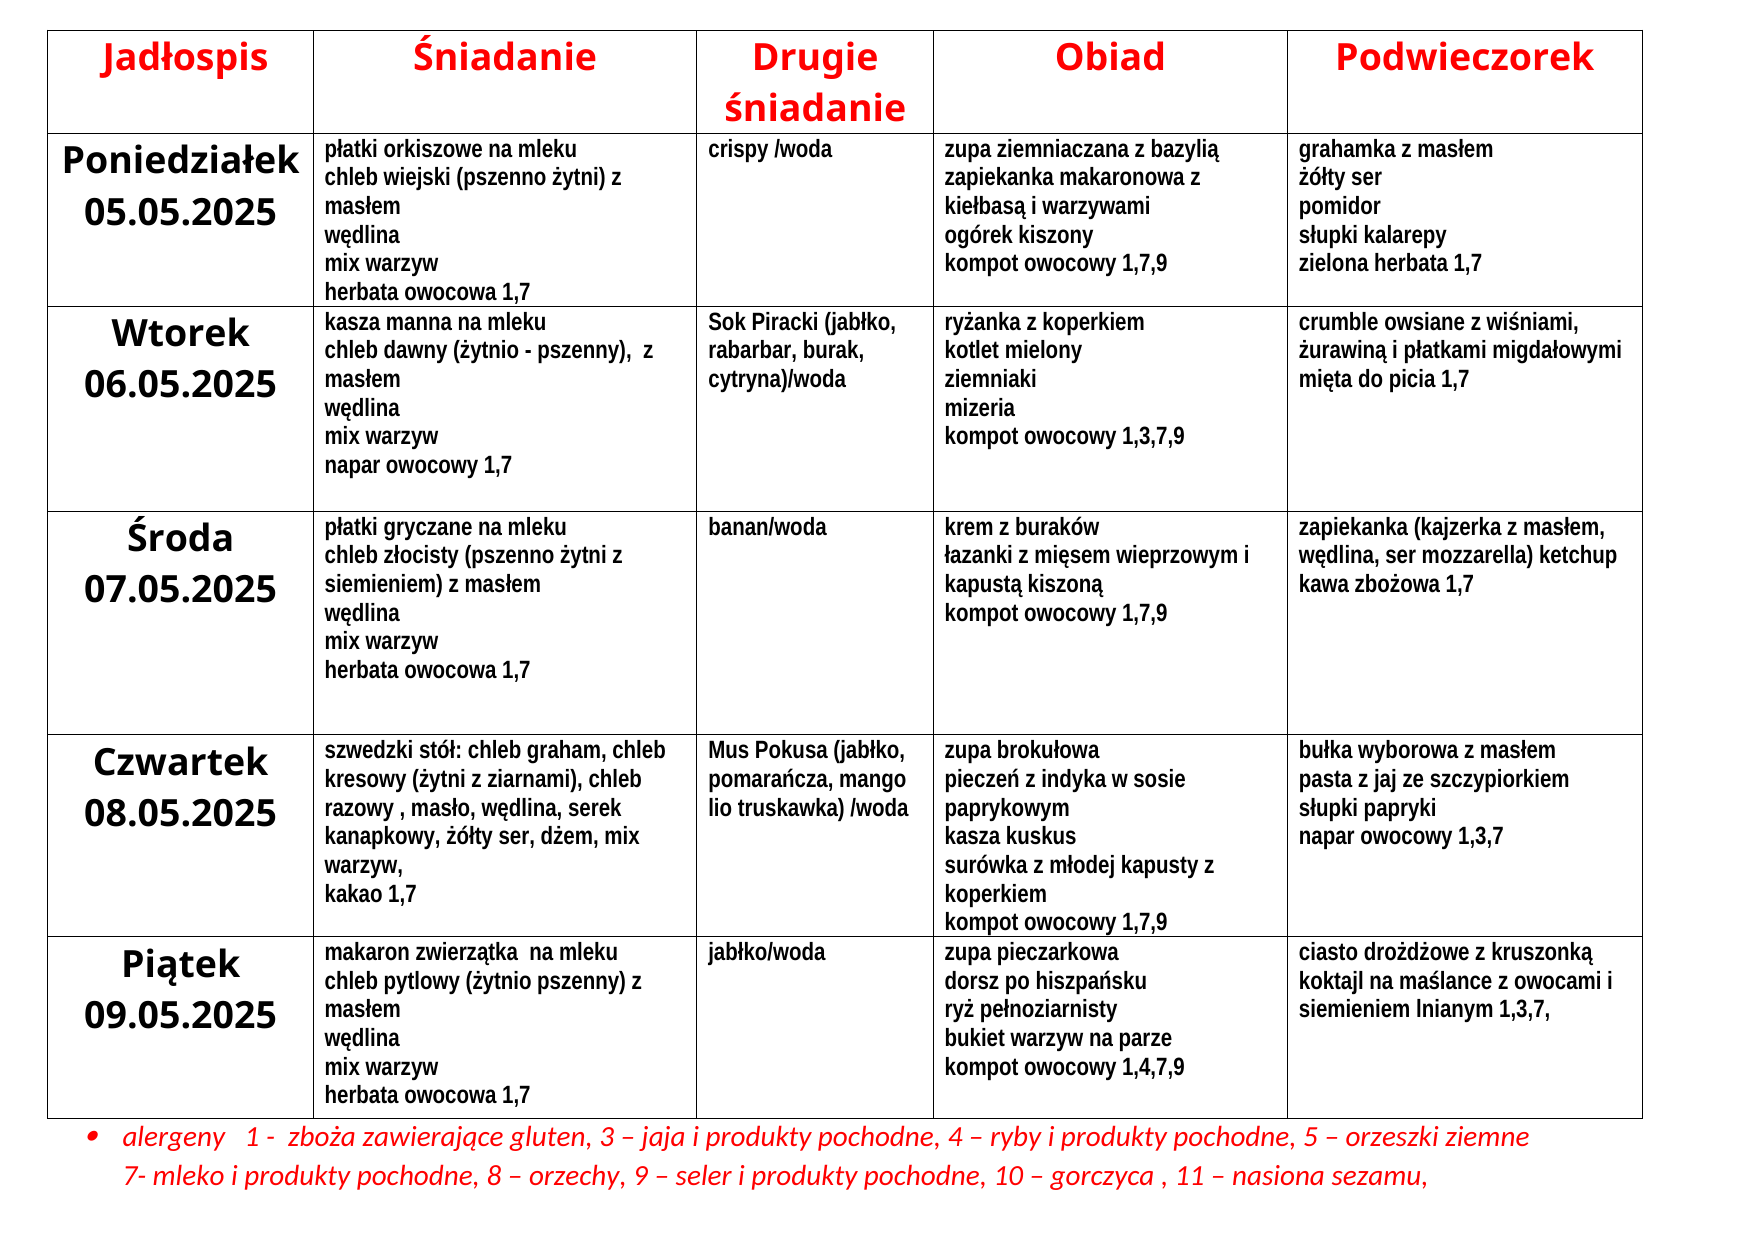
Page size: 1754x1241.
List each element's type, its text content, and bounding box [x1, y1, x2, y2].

table_cell płatki orkiszowe na mleku chleb wiejski (pszenno żytni) z masłem wędlina mix warzyw herbata owocowa 1,7 [314, 134, 696, 306]
table_cell Poniedziałek 05.05.2025 [48, 134, 313, 306]
table_cell zapiekanka (kajzerka z masłem, wędlina, ser mozzarella) ketchup kawa zbożowa 1,7 [1288, 512, 1642, 734]
table_cell Środa 07.05.2025 [48, 512, 313, 734]
table_cell ryżanka z koperkiem kotlet mielony ziemniaki mizeria kompot owocowy 1,3,7,9 [934, 307, 1287, 511]
table_cell Sok Piracki (jabłko, rabarbar, burak, cytryna)/woda [697, 307, 933, 511]
table_cell płatki gryczane na mleku chleb złocisty (pszenno żytni z siemieniem) z masłem wędlina mix warzyw herbata owocowa 1,7 [314, 512, 696, 734]
table_cell zupa ziemniaczana z bazylią zapiekanka makaronowa z kiełbasą i warzywami ogórek kiszony kompot owocowy 1,7,9 [934, 134, 1287, 306]
table_cell zupa brokułowa pieczeń z indyka w sosie paprykowym kasza kuskus surówka z młodej kapusty z koperkiem kompot owocowy 1,7,9 [934, 735, 1287, 936]
table_cell grahamka z masłem żółty ser pomidor słupki kalarepy zielona herbata 1,7 [1288, 134, 1642, 306]
table_cell crumble owsiane z wiśniami, żurawiną i płatkami migdałowymi mięta do picia 1,7 [1288, 307, 1642, 511]
list alergeny 1 - zboża zawierające gluten, 3 – jaja i produkty pochodne, 4 – ryby i produkty pochodne, 5 – orzeszki ziemne 7- mleko i produkty pochodne, 8 – orzechy, 9 – seler i produkty pochodne, 10 – gorczyca , 11 – nasiona sezamu, [85, 1118, 1724, 1193]
table_header Podwieczorek [1288, 31, 1642, 133]
table_cell banan/woda [697, 512, 933, 734]
table_cell Piątek 09.05.2025 [48, 937, 313, 1117]
table_cell Mus Pokusa (jabłko, pomarańcza, mango lio truskawka) /woda [697, 735, 933, 936]
table_header Jadłospis [48, 31, 313, 133]
table_cell Wtorek 06.05.2025 [48, 307, 313, 511]
table_cell zupa pieczarkowa dorsz po hiszpańsku ryż pełnoziarnisty bukiet warzyw na parze kompot owocowy 1,4,7,9 [934, 937, 1287, 1117]
table_cell szwedzki stół: chleb graham, chleb kresowy (żytni z ziarnami), chleb razowy , masło, wędlina, serek kanapkowy, żółty ser, dżem, mix warzyw, kakao 1,7 [314, 735, 696, 936]
table_cell krem z buraków łazanki z mięsem wieprzowym i kapustą kiszoną kompot owocowy 1,7,9 [934, 512, 1287, 734]
table_cell bułka wyborowa z masłem pasta z jaj ze szczypiorkiem słupki papryki napar owocowy 1,3,7 [1288, 735, 1642, 936]
table_cell ciasto drożdżowe z kruszonką koktajl na maślance z owocami i siemieniem lnianym 1,3,7, [1288, 937, 1642, 1117]
table_header Obiad [934, 31, 1287, 133]
table_cell crispy /woda [697, 134, 933, 306]
table_header Śniadanie [314, 31, 696, 133]
table_cell makaron zwierzątka na mleku chleb pytlowy (żytnio pszenny) z masłem wędlina mix warzyw herbata owocowa 1,7 [314, 937, 696, 1117]
table_cell kasza manna na mleku chleb dawny (żytnio - pszenny), z masłem wędlina mix warzyw napar owocowy 1,7 [314, 307, 696, 511]
table_cell Czwartek 08.05.2025 [48, 735, 313, 936]
table_cell jabłko/woda [697, 937, 933, 1117]
table_header Drugie śniadanie [697, 31, 933, 133]
